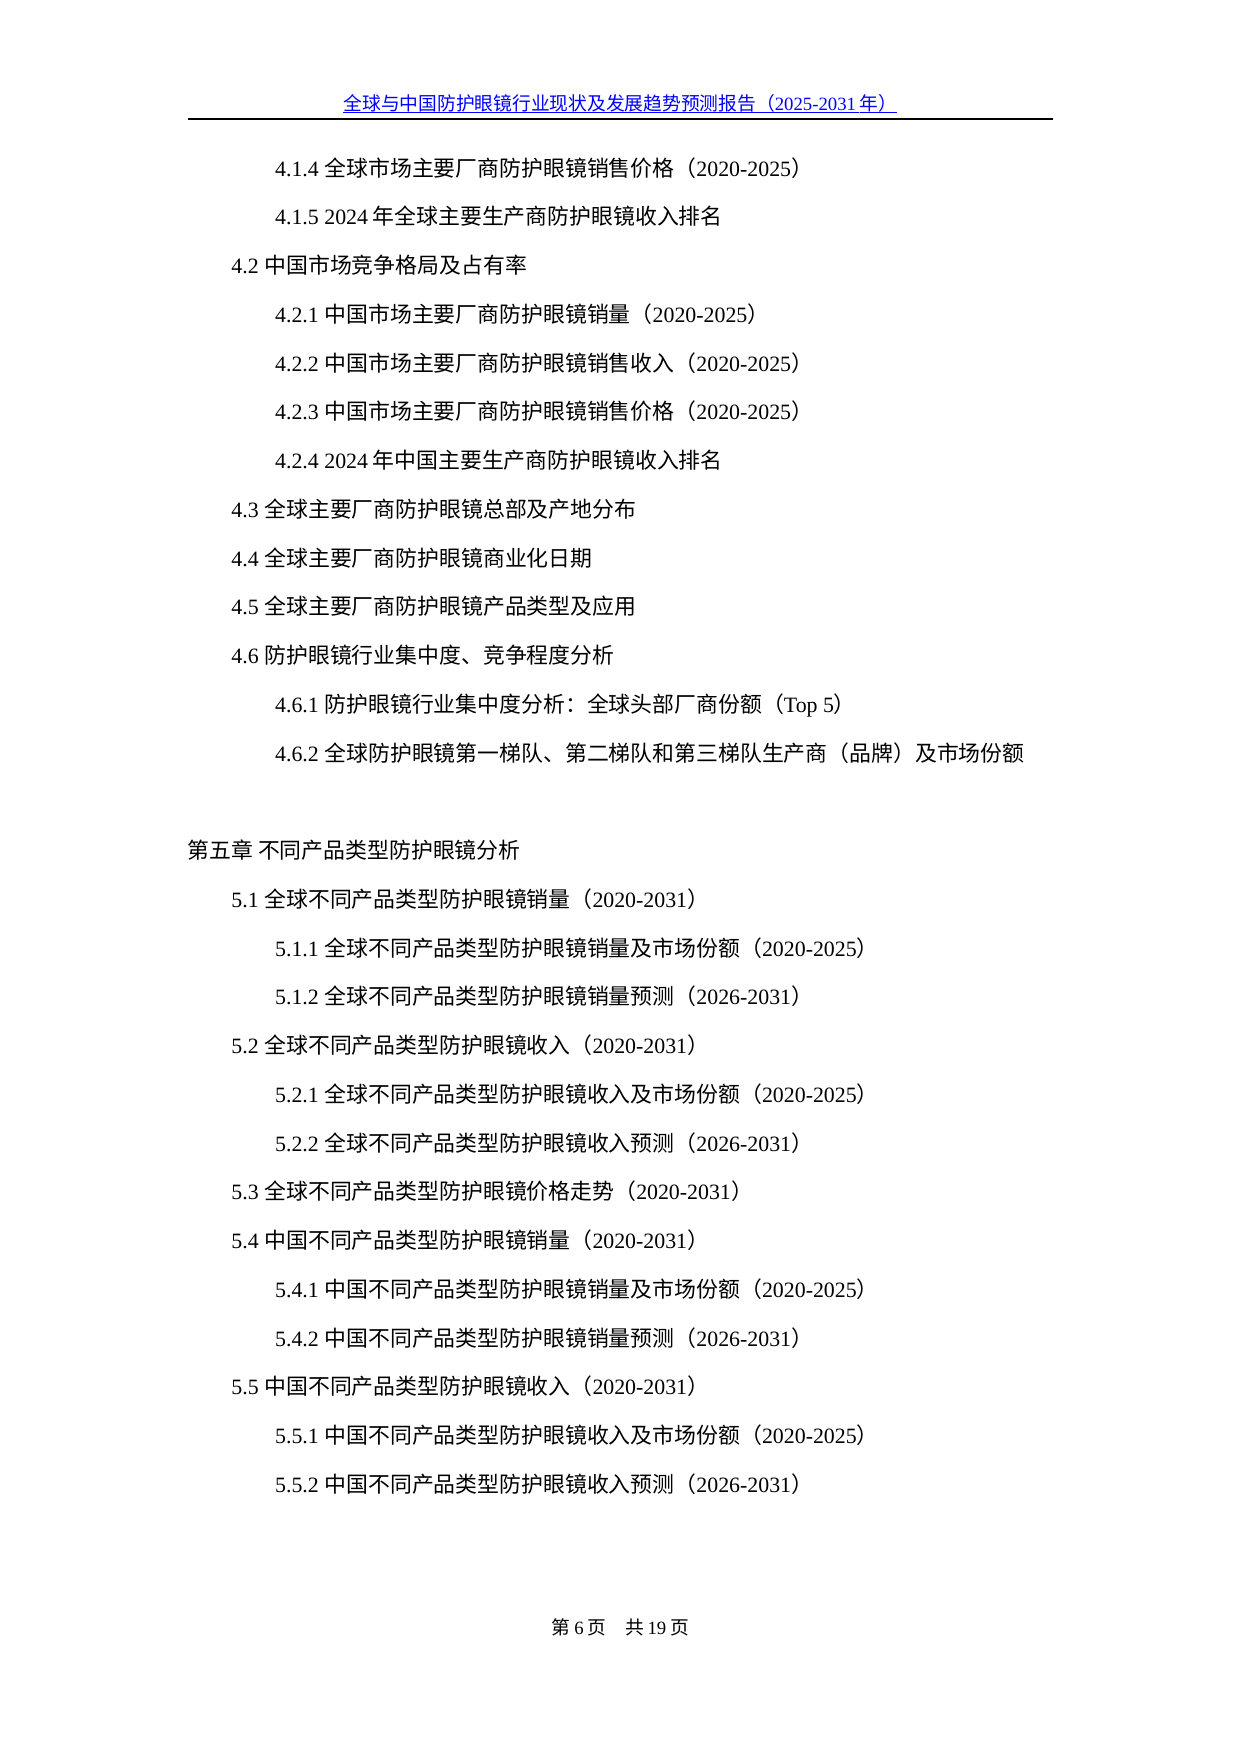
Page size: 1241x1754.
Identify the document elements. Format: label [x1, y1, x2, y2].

text [187, 150, 1053, 1499]
